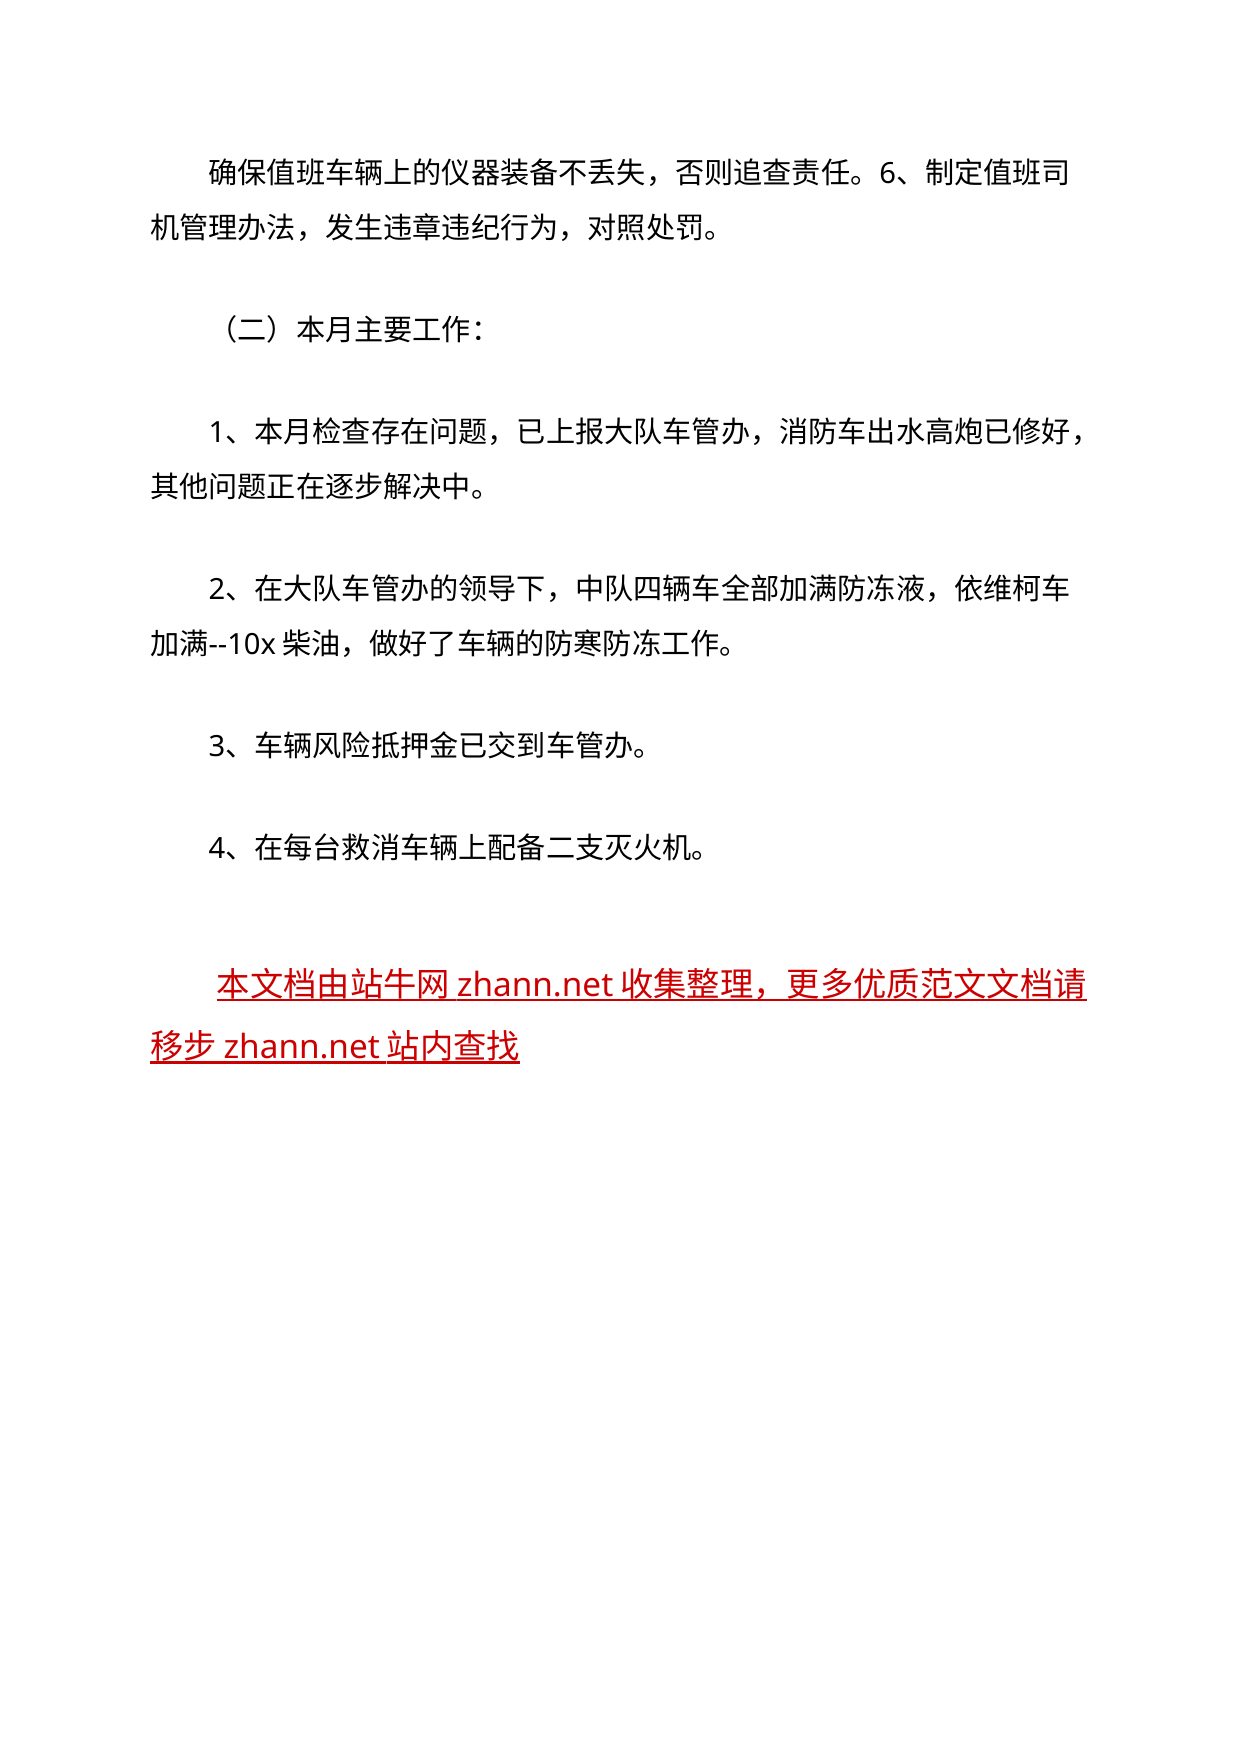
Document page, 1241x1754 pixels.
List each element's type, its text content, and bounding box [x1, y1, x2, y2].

text （二）本月主要工作： [150, 307, 1090, 349]
text 1、本月检查存在问题，已上报大队车管办，消防车出水高炮已修好，其他问题正在逐步解决中。 [150, 408, 1090, 506]
text 确保值班车辆上的仪器装备不丢失，否则追查责任。6、制定值班司机管理办法，发生违章违纪行为，对照处罚。 [150, 150, 1090, 247]
text 4、在每台救消车辆上配备二支灭火机。 [150, 824, 1090, 867]
text 2、在大队车管办的领导下，中队四辆车全部加满防冻液，依维柯车加满--10x柴油，做好了车辆的防寒防冻工作。 [150, 565, 1090, 663]
text 3、车辆风险抵押金已交到车管办。 [150, 722, 1090, 765]
text 本文档由站牛网zhann.net收集整理，更多优质范文文档请移步zhann.net站内查找 [150, 957, 1090, 1069]
